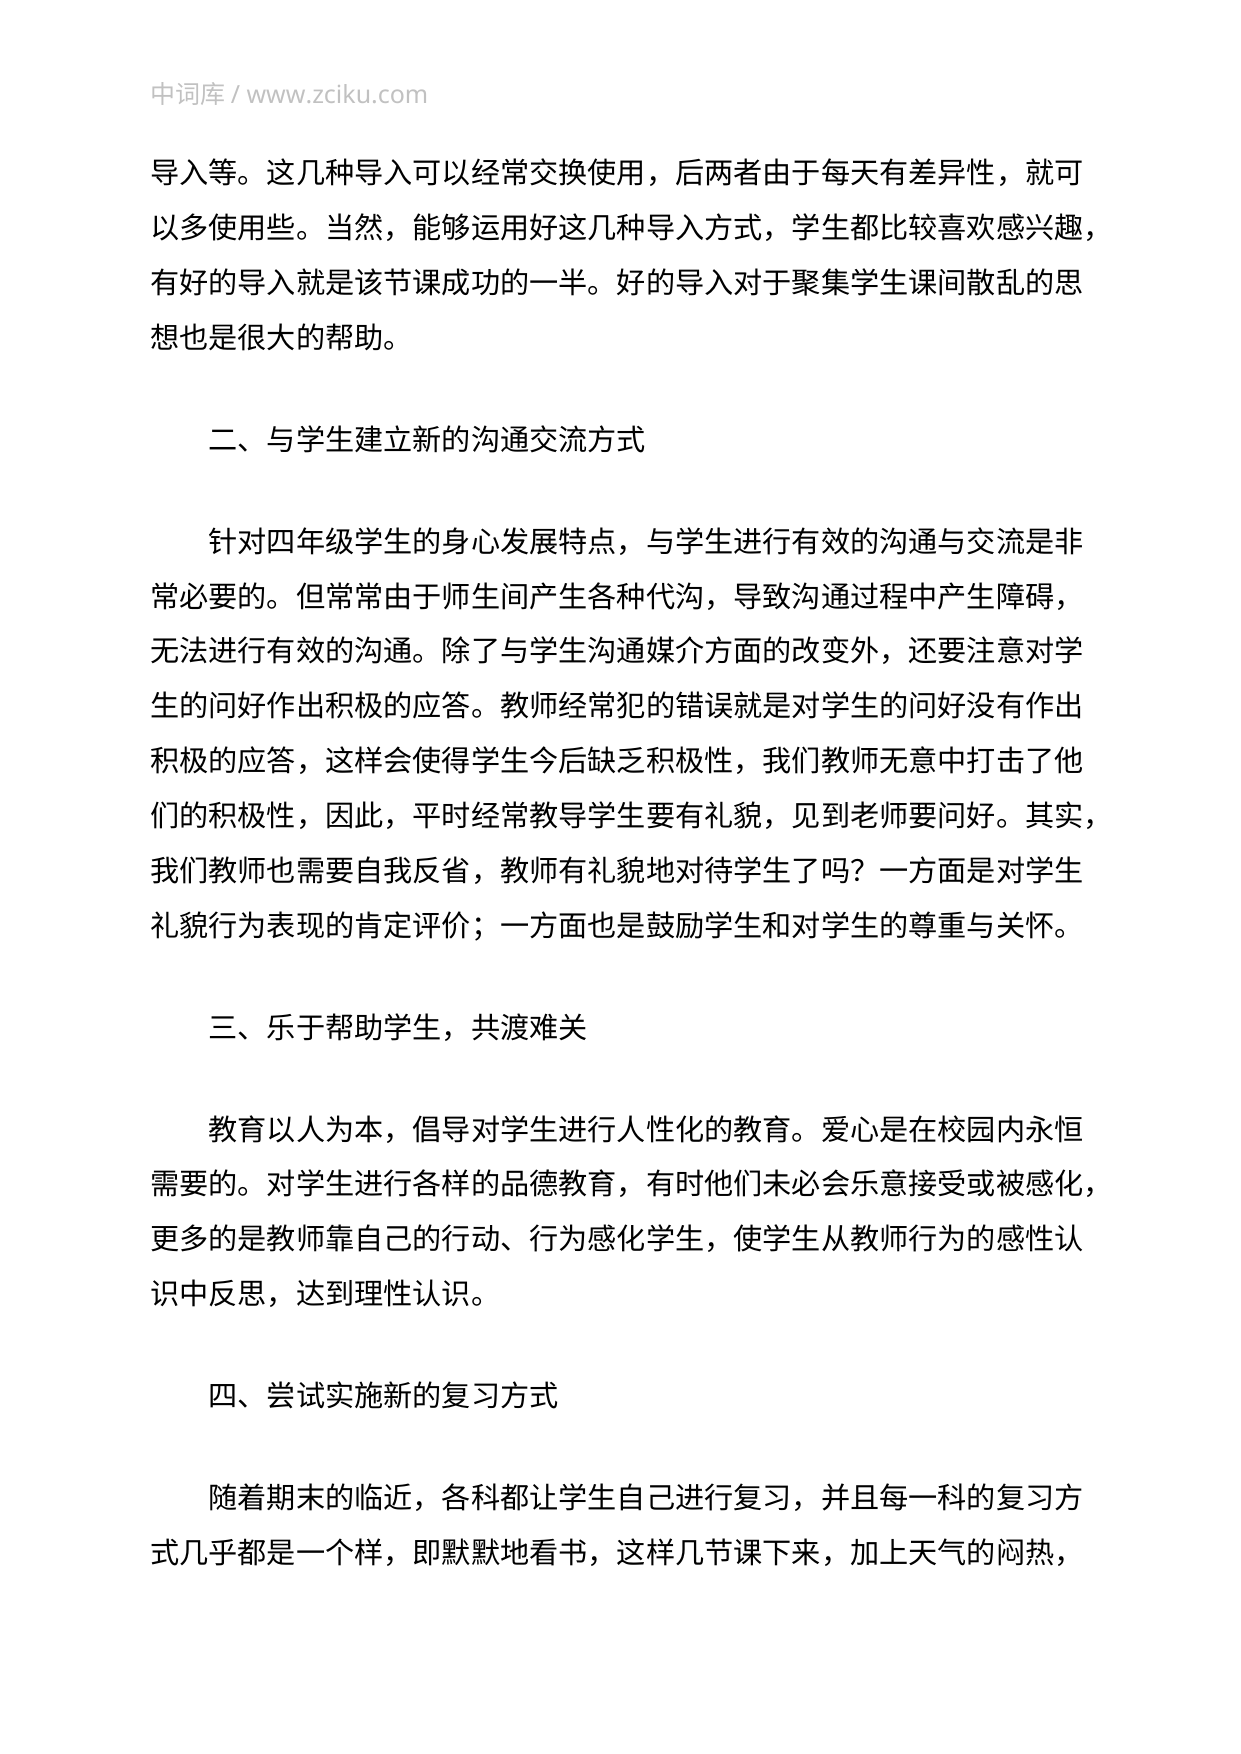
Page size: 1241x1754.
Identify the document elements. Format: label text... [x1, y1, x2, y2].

text 四、尝试实施新的复习方式 [150, 1372, 1090, 1415]
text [150, 1474, 1090, 1571]
text 二、与学生建立新的沟通交流方式 [150, 416, 1090, 459]
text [150, 150, 1090, 357]
text 教育以人为本，倡导对学生进行人性化的教育。爱心是在校园内永恒需要的。对学生进行各样的品德教育，有时他们未必会乐意接受或被感化，更多的是教师靠自己的行动、行为感化学生，使学生从教师行为的感性认识中反思，达到理性认识。 [150, 1106, 1090, 1313]
text 针对四年级学生的身心发展特点，与学生进行有效的沟通与交流是非常必要的。但常常由于师生间产生各种代沟，导致沟通过程中产生障碍，无法进行有效的沟通。除了与学生沟通媒介方面的改变外，还要注意对学生的问好作出积极的应答。教师经常犯的错误就是对学生的问好没有作出积极的应答，这样会使得学生今后缺乏积极性，我们教师无意中打击了他们的积极性，因此，平时经常教导学生要有礼貌，见到老师要问好。其实，我们教师也需要自我反省，教师有礼貌地对待学生了吗？一方面是对学生礼貌行为表现的肯定评价；一方面也是鼓励学生和对学生的尊重与关怀。 [150, 518, 1090, 945]
text 三、乐于帮助学生，共渡难关 [150, 1004, 1090, 1047]
